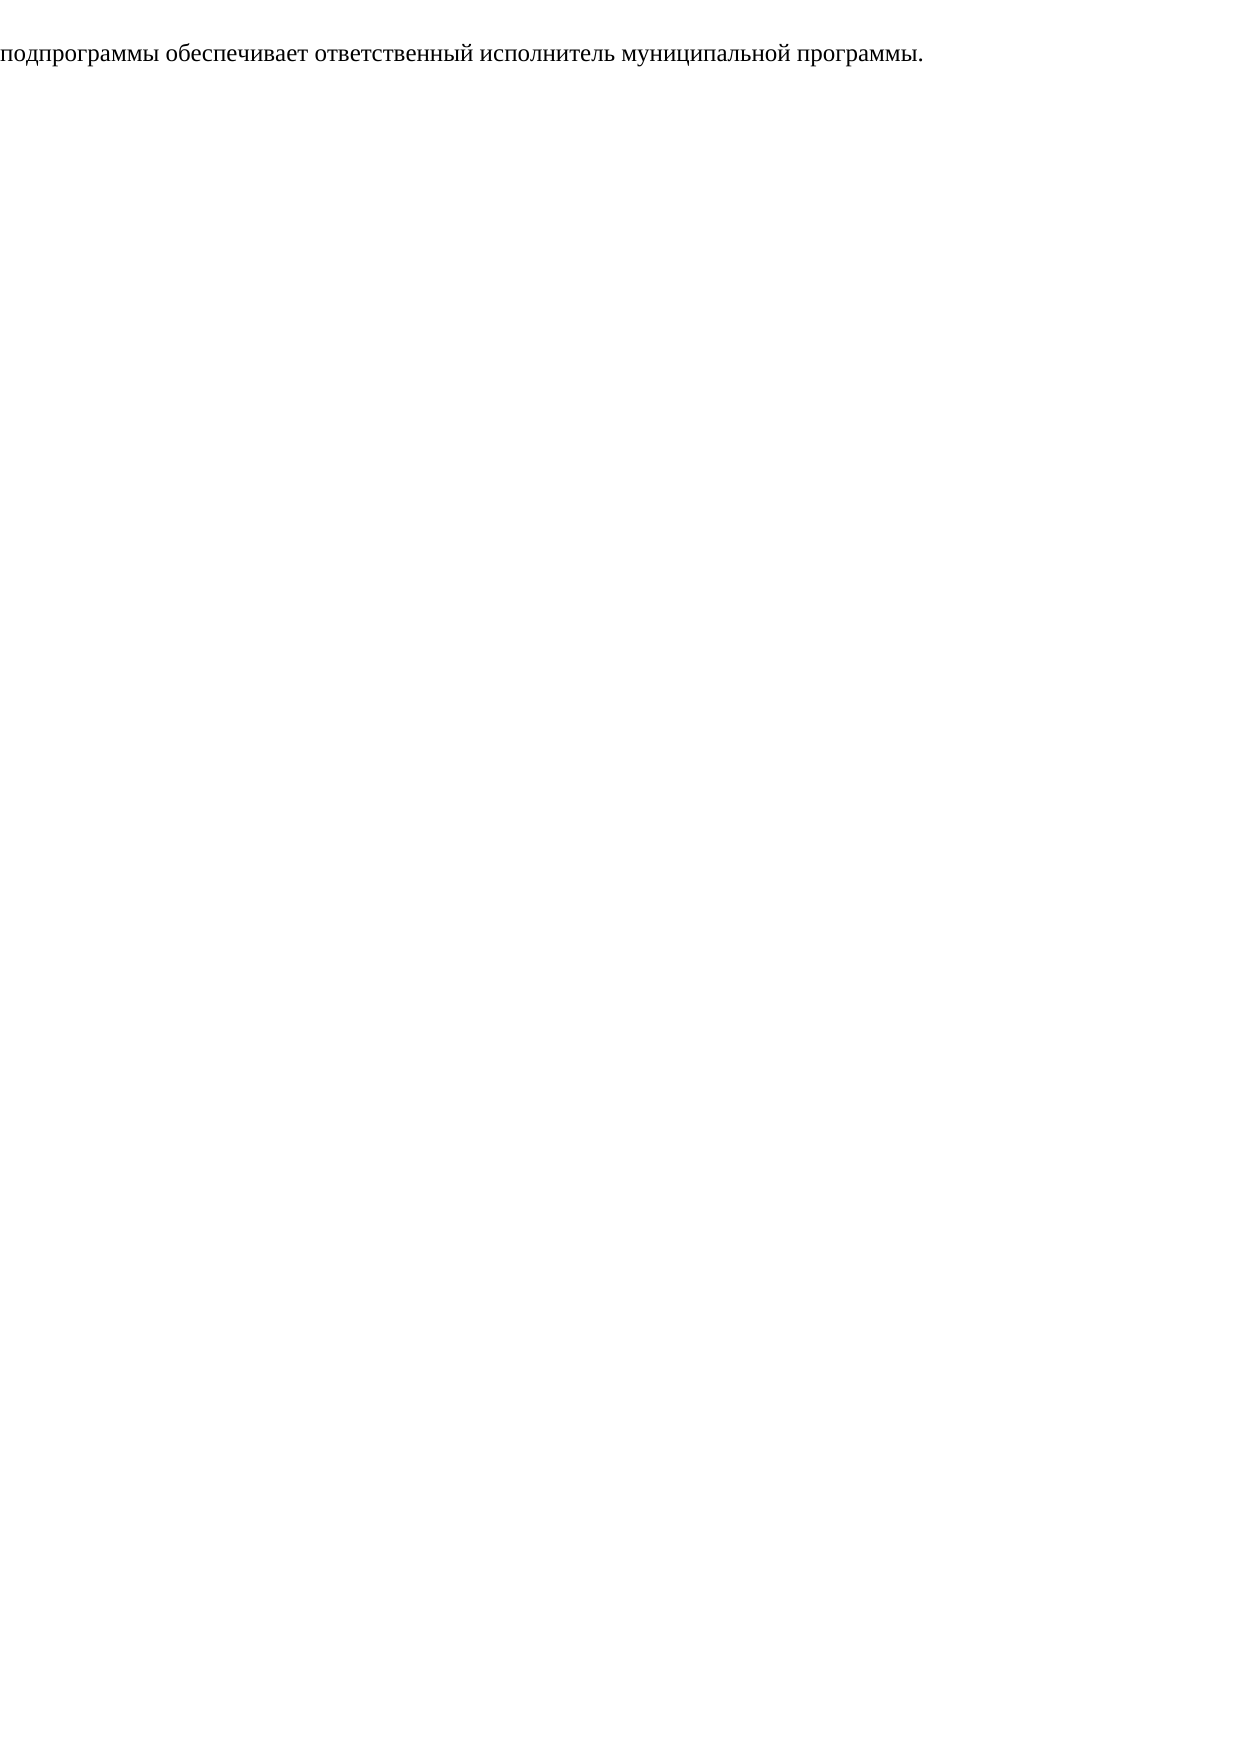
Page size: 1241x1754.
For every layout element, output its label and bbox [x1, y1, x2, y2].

text [0, 38, 1194, 67]
